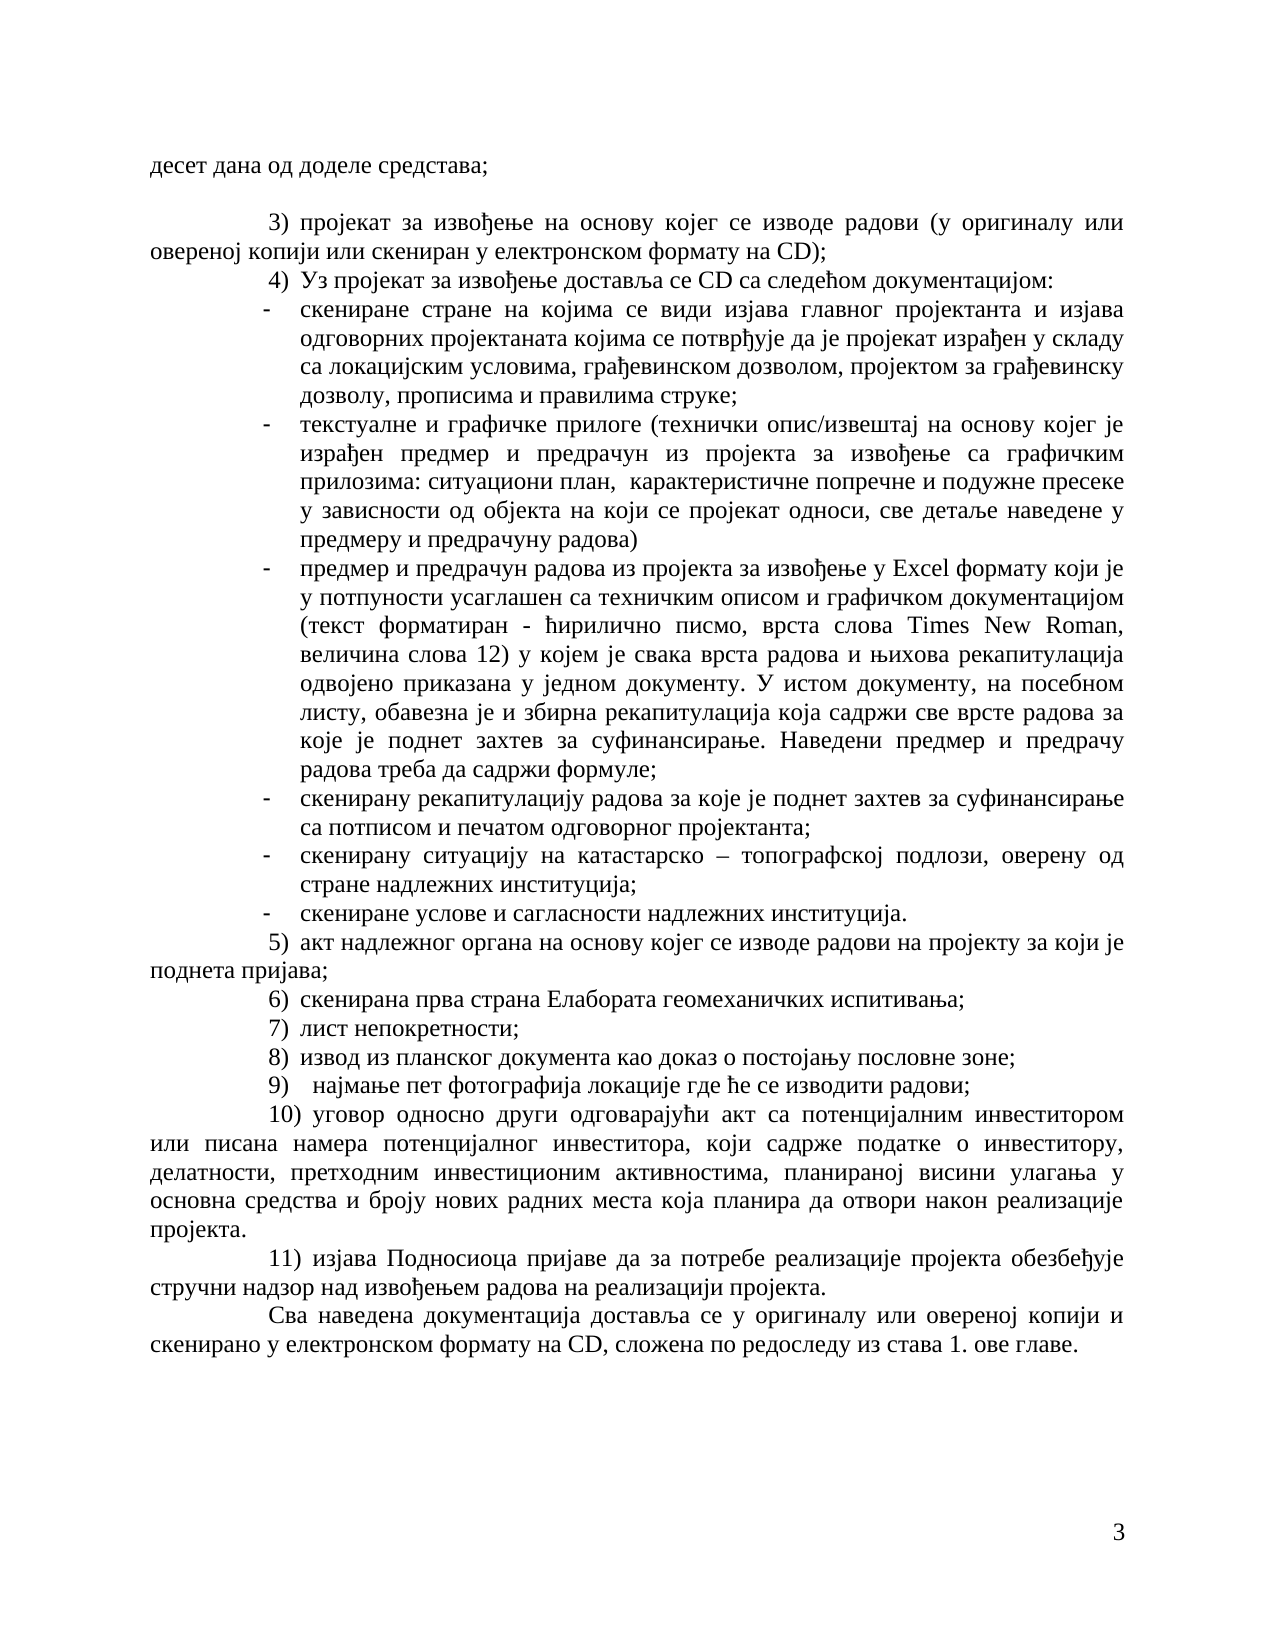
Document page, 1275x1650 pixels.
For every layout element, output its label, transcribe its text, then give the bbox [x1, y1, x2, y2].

list скениране стране на којима се види изјава главног пројектанта и изјава одговорних пројектаната којима се потврђује да је пројекат израђен у складу са локацијским условима, грађевинском дозволом, пројектом за грађевинску дозволу, прописима и правилима струке; [262, 294, 1125, 409]
list извод из планског документа као доказ о постојању пословне зоне; [225, 1042, 1125, 1071]
list уговор односно други одговарајући акт са потенцијалним инвеститором или писана намера потенцијалног инвеститора, који садрже податке о инвеститору, делатности, претходним инвестиционим активностима, планираној висини улагања у основна средства и броју нових радних места која планира да отвори након реализације пројекта. [150, 1099, 1125, 1243]
list најмање пет фотографија локације где ће се изводити радови; [225, 1071, 1125, 1099]
list скенирану рекапитулацију радова за које је поднет захтев за суфинансирање са потписом и печатом одговорног пројектанта; [262, 783, 1125, 840]
list изјава Подносиоца пријаве да за потребе реализације пројекта обезбеђује стручни надзор над извођењем радова на реализацији пројекта. [150, 1243, 1125, 1301]
list пројекат за извођење на основу којег се изводе радови (у оригиналу или овереној копији или скениран у електронском формату на CD); [150, 207, 1125, 265]
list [150, 150, 1125, 179]
list скенирана прва страна Елабората геомеханичких испитивања; [225, 984, 1125, 1013]
list текстуалне и графичке прилоге (технички опис/извештај на основу којег је израђен предмер и предрачун из пројекта за извођење са графичким прилозима: ситуациони план, карактеристичне попречне и подужне пресеке у зависности од објекта на који се пројекат односи, све детаље наведене у предмеру и предрачуну радова) [262, 409, 1125, 553]
list акт надлежног органа на основу којег се изводе радови на пројекту за који је поднета пријава; [150, 927, 1125, 984]
list скениране услове и сагласности надлежних институција. [262, 898, 1125, 927]
list скенирану ситуацију на катастарско – топографској подлози, оверену од стране надлежних институција; [262, 840, 1125, 898]
list Уз пројекат за извођење доставља се CD са следећом документацијом: [150, 265, 1125, 294]
list предмер и предрачун радова из пројекта за извођење у Excel формату који је у потпуности усаглашен са техничким описом и графичком документацијом (текст форматиран - ћирилично писмо, врста слова Times New Roman, величина слова 12) у којем је свака врста радова и њихова рекапитулација одвојено приказана у једном документу. У истом документу, на посебном листу, обавезна је и збирна рекапитулација која садржи све врсте радова за које је поднет захтев за суфинансирање. Наведени предмер и предрачу радова треба да садржи формуле; [262, 553, 1125, 783]
list лист непокретности; [225, 1013, 1125, 1042]
list Сва наведена документација доставља се у оригиналу или овереној копији и скенирано у електронском формату на CD, сложена по редоследу из става 1. ове главе. [150, 1301, 1125, 1358]
